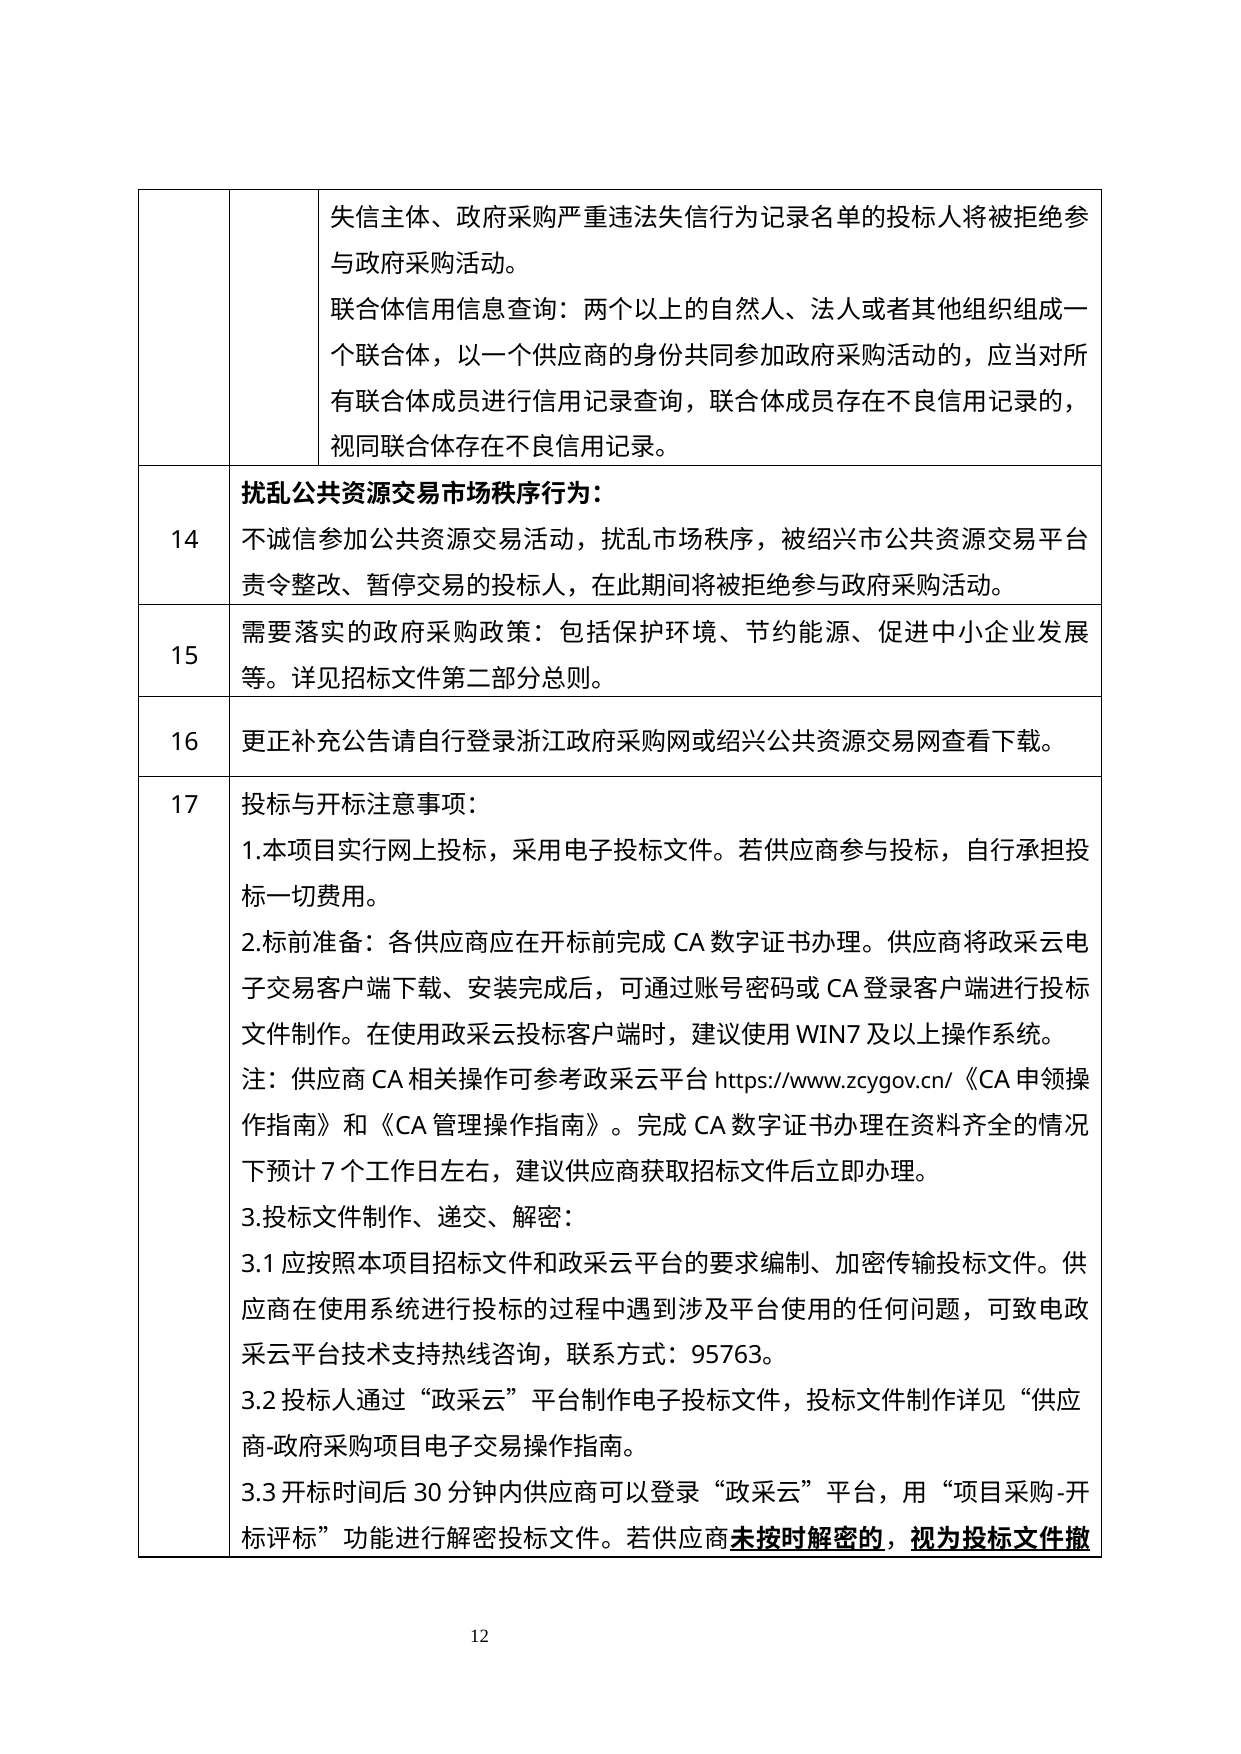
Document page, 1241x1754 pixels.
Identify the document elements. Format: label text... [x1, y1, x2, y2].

table_cell 更正补充公告请自行登录浙江政府采购网或绍兴公共资源交易网查看下载。 [230, 697, 1101, 776]
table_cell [319, 190, 1101, 465]
table_cell 需要落实的政府采购政策：包括保护环境、节约能源、促进中小企业发展等。详见招标文件第二部分总则。 [230, 605, 1101, 696]
table_cell 17 [139, 777, 229, 1556]
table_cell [230, 777, 1101, 1556]
table_cell 15 [139, 605, 229, 696]
table_cell 14 [139, 466, 229, 603]
table_cell 16 [139, 697, 229, 776]
table_cell 扰乱公共资源交易市场秩序行为： 不诚信参加公共资源交易活动，扰乱市场秩序，被绍兴市公共资源交易平台责令整改、暂停交易的投标人，在此期间将被拒绝参与政府采购活动。 [230, 466, 1101, 603]
